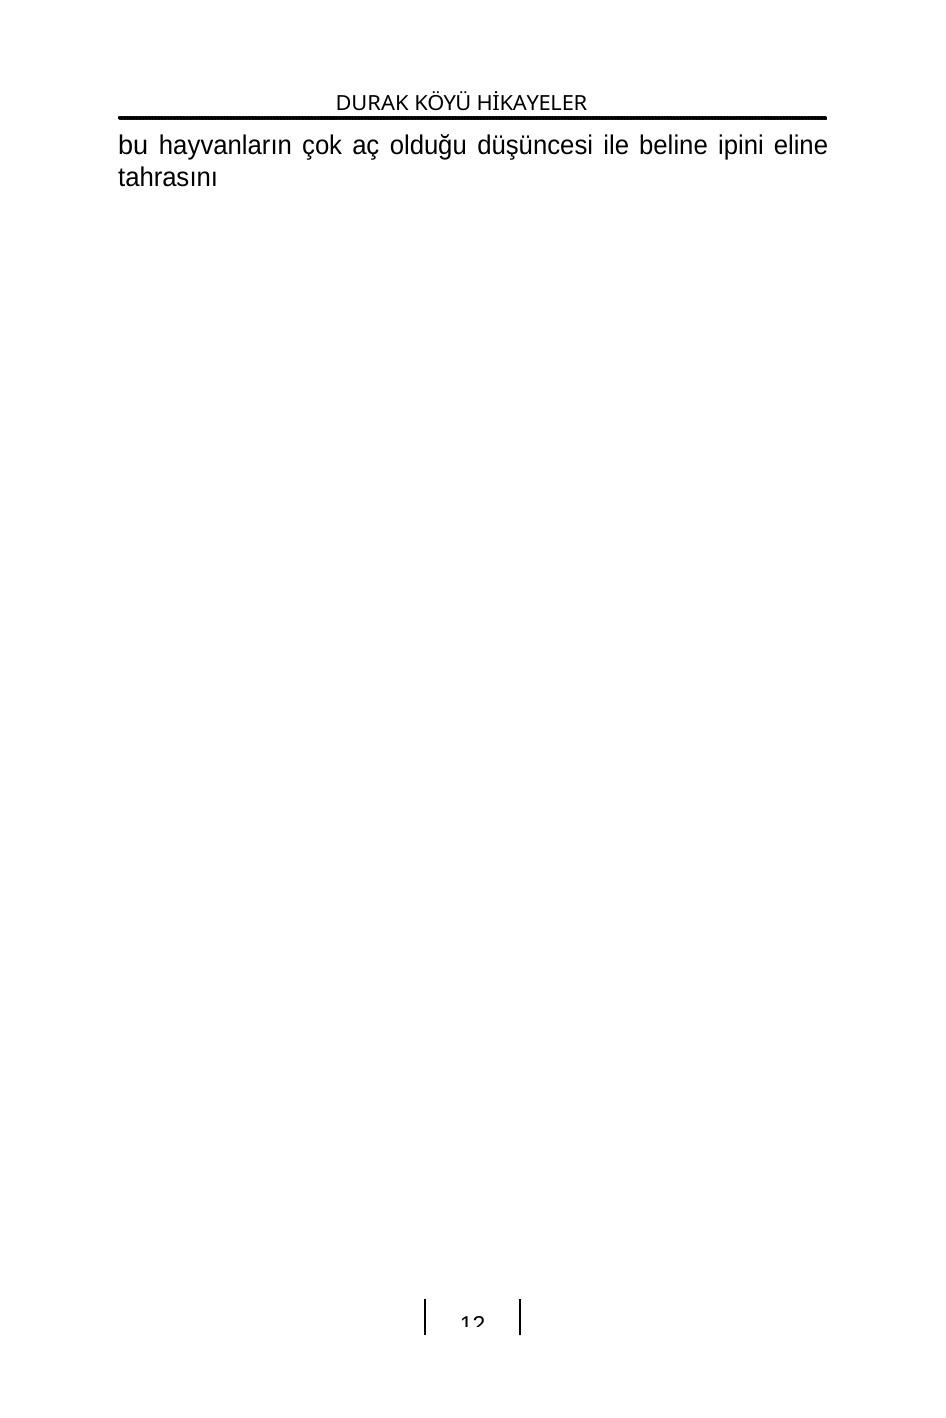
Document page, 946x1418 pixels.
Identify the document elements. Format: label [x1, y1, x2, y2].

text [118, 129, 828, 193]
